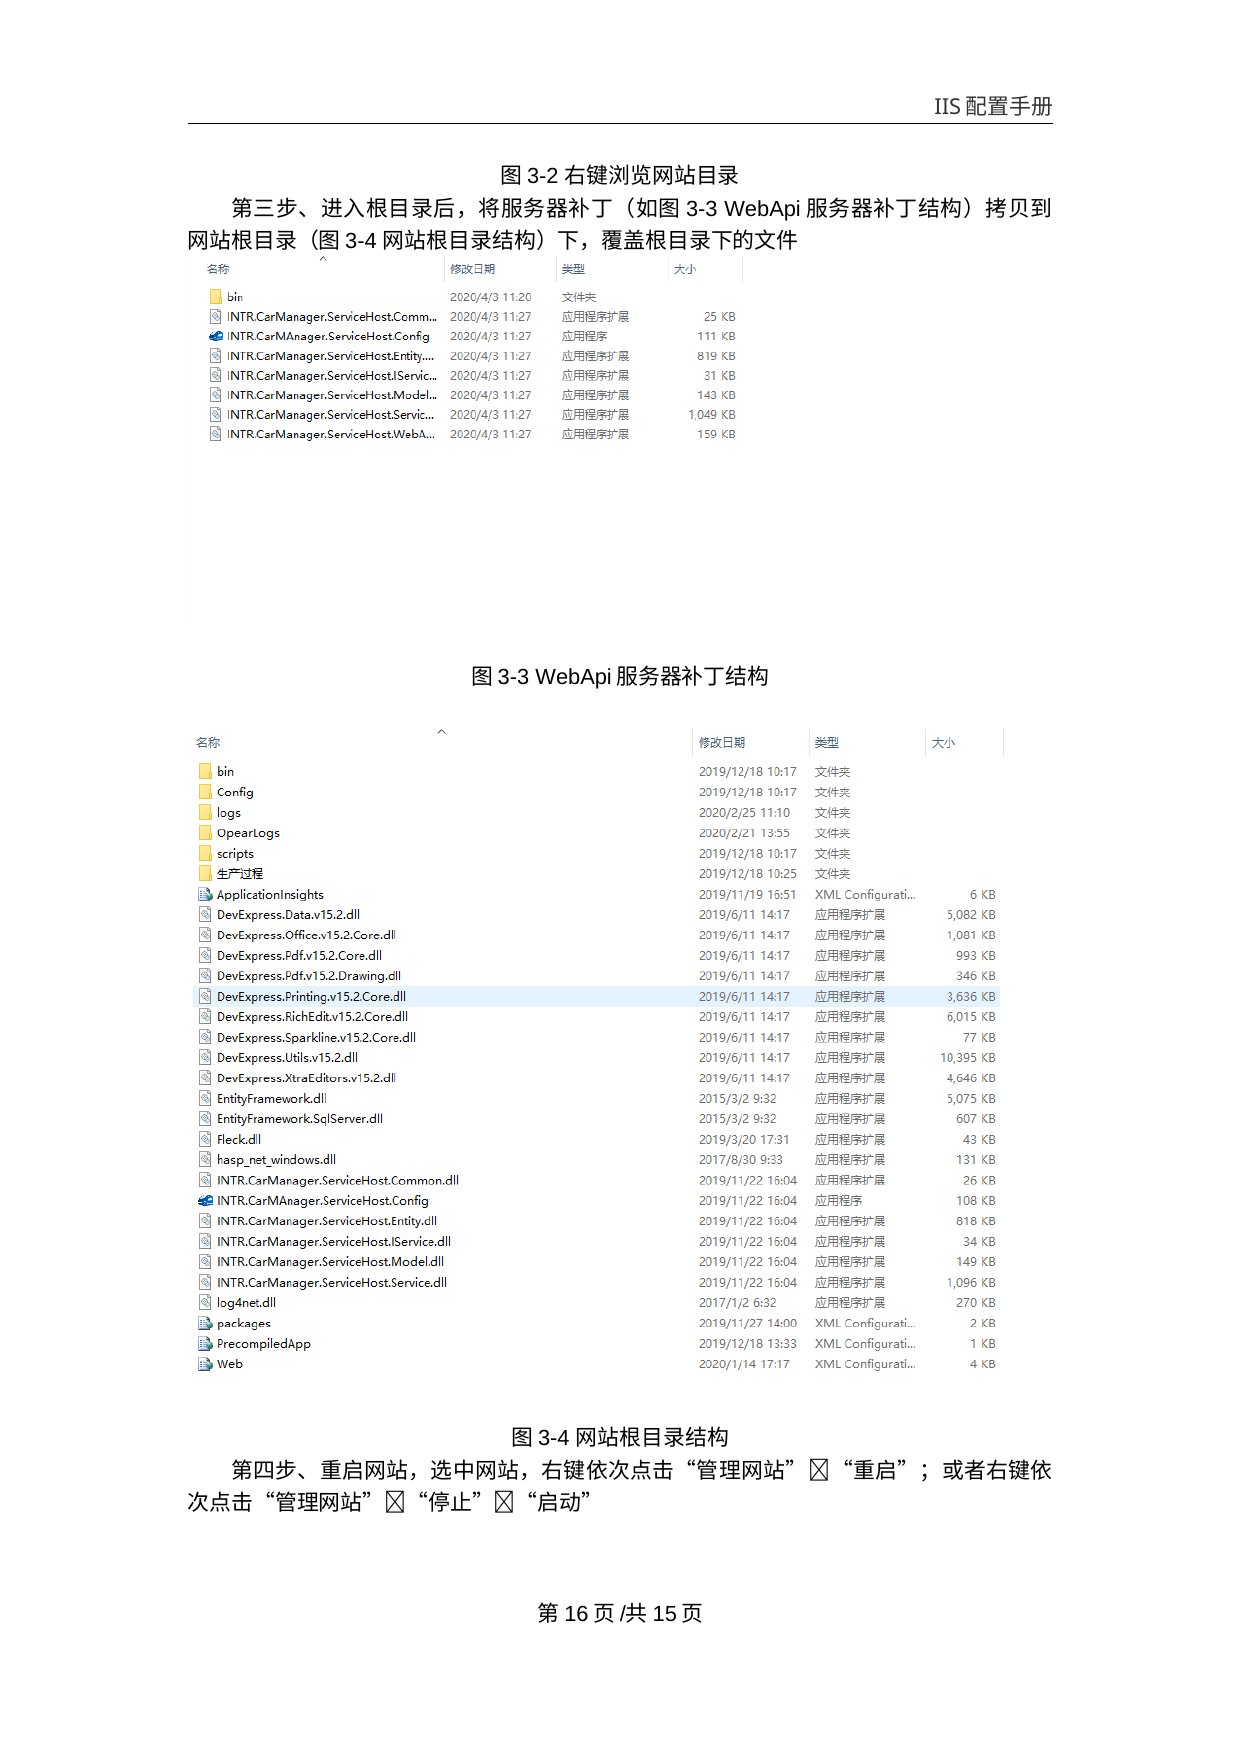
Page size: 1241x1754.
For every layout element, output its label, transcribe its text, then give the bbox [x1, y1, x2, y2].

text 图3-2 右键浏览网站目录 [187, 158, 1053, 191]
picture [187, 723, 1053, 1397]
text 第三步、进入根目录后，将服务器补丁（如图3-3 WebApi服务器补丁结构）拷贝到网站根目录（图3-4 网站根目录结构）下，覆盖根目录下的文件 [187, 191, 1053, 255]
picture [187, 255, 1053, 618]
text 图3-3 WebApi服务器补丁结构 [187, 659, 1053, 691]
text 第四步、重启网站，选中网站，右键依次点击“管理网站”“重启”；或者右键依次点击“管理网站”“停止”“启动” [187, 1452, 1053, 1517]
text 图3-4 网站根目录结构 [187, 1420, 1053, 1452]
